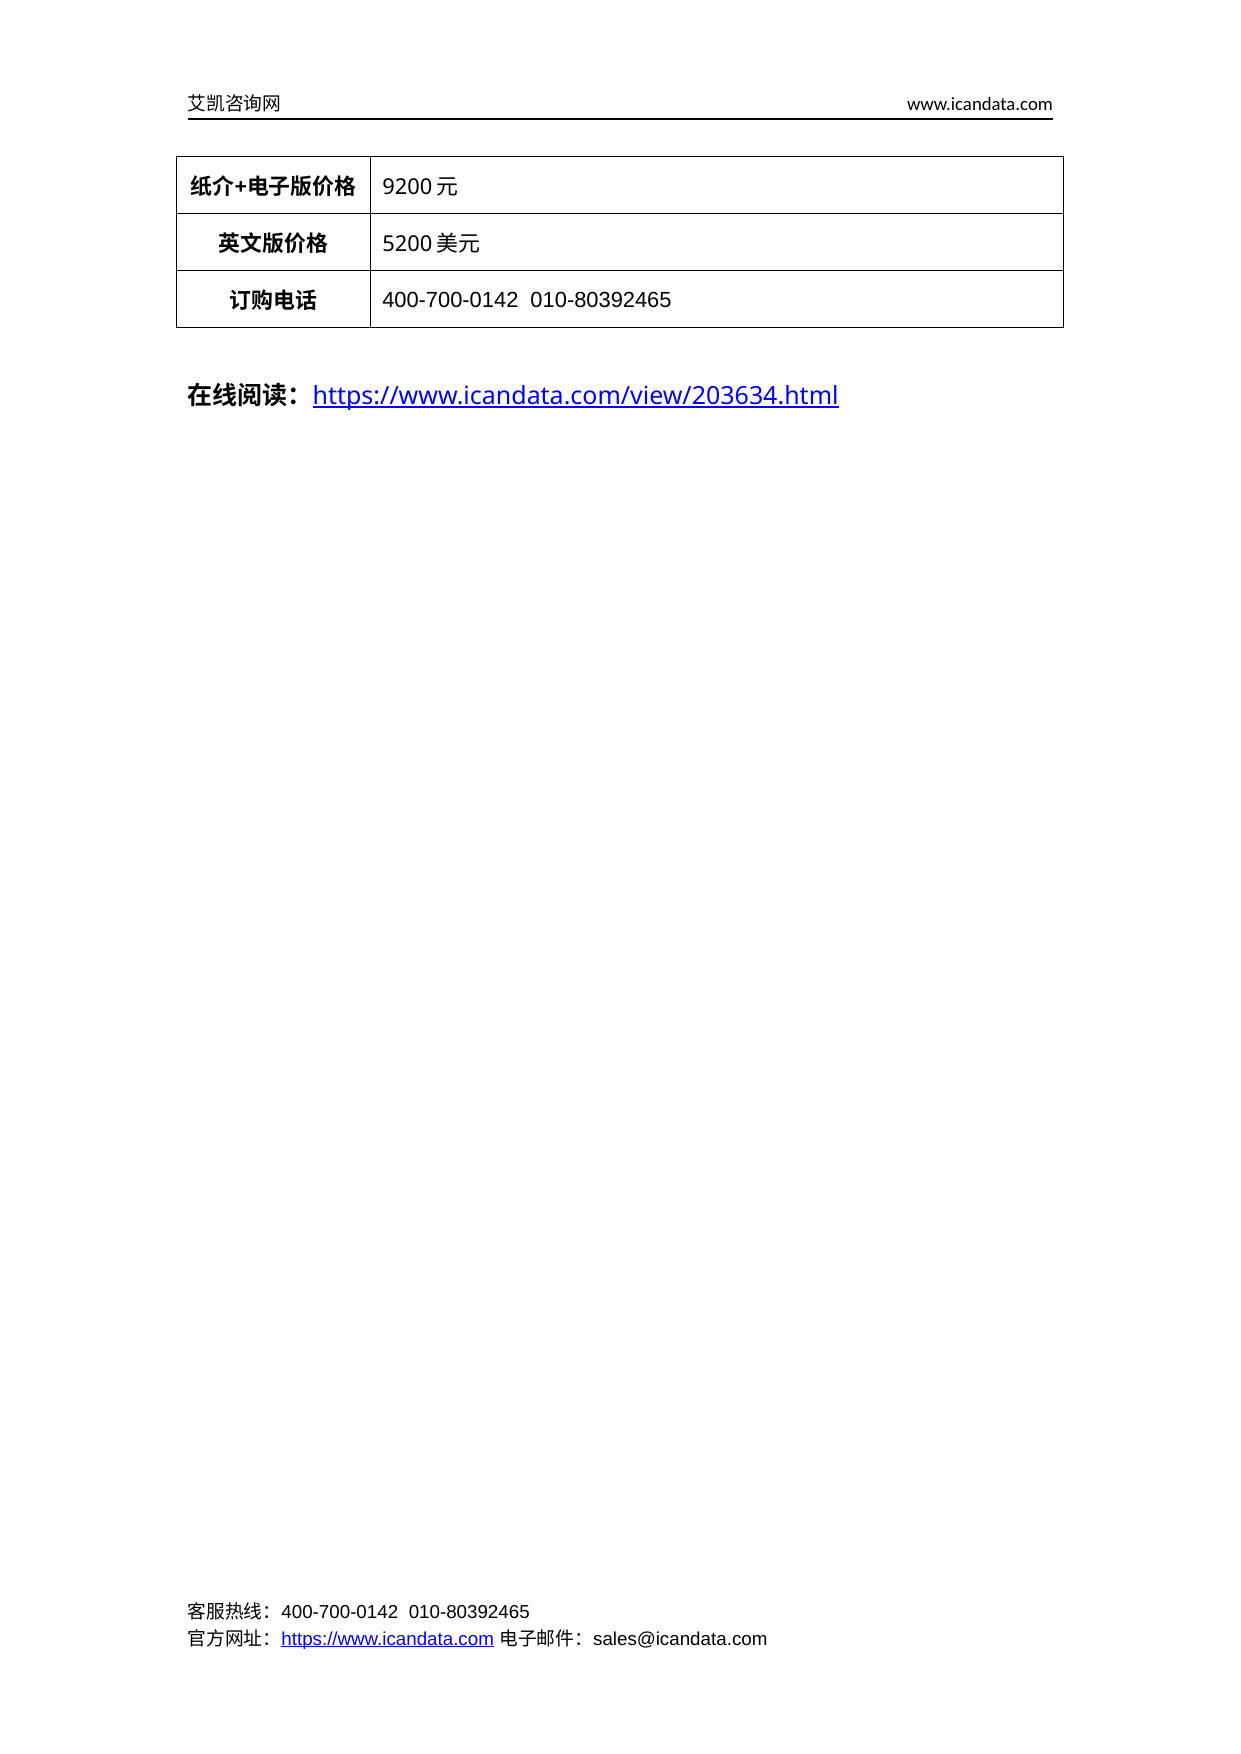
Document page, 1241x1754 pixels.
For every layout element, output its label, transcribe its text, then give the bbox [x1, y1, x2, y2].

table_cell 英文版价格 [177, 214, 370, 270]
table_cell 纸介+电子版价格 [177, 157, 370, 213]
text 在线阅读：https://www.icandata.com/view/203634.html [187, 361, 1053, 426]
table_cell 9200元 [371, 157, 1063, 213]
table_cell 订购电话 [177, 271, 370, 327]
table_cell 5200美元 [371, 214, 1063, 270]
table_cell 400-700-0142 010-80392465 [371, 271, 1063, 327]
